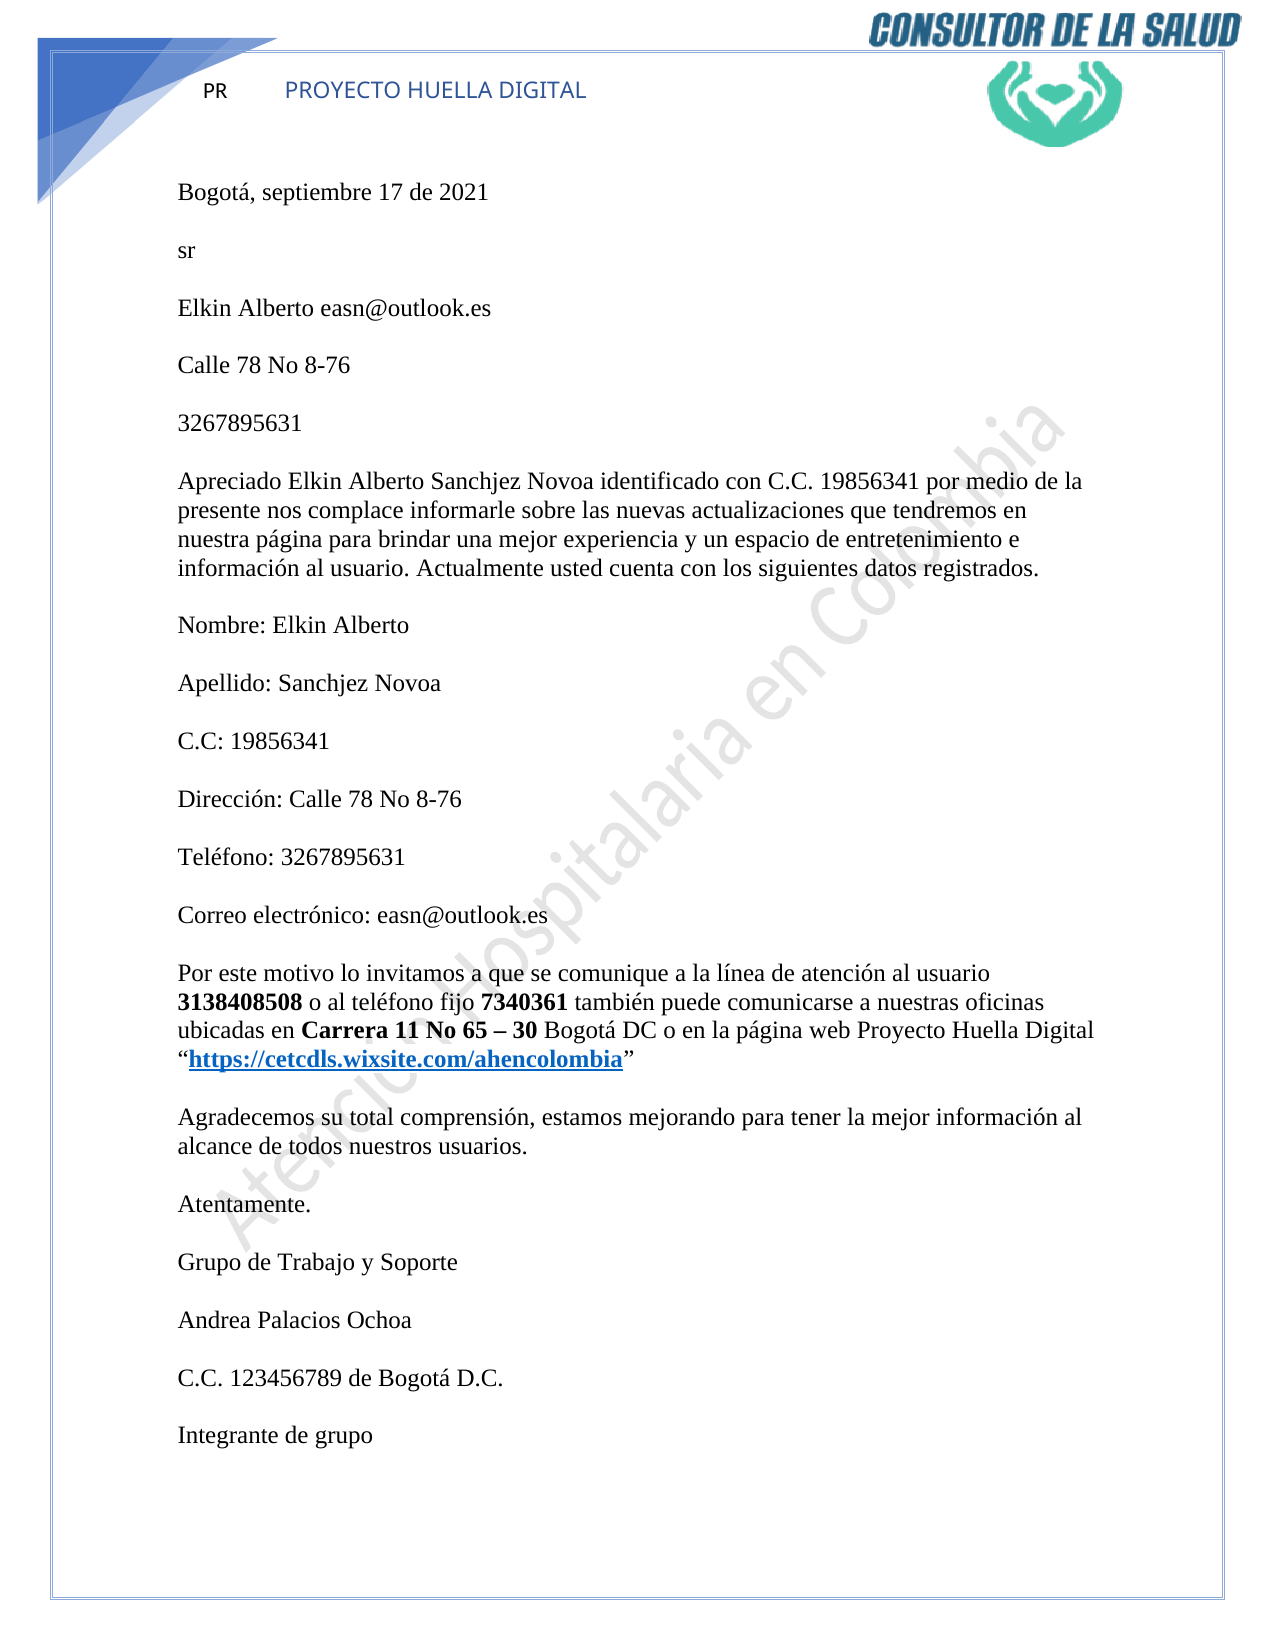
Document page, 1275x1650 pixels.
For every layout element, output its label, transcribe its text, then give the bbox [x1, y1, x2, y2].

text C.C: 19856341 [177, 726, 1098, 755]
picture [37, 37, 279, 206]
text sr [177, 235, 1098, 263]
text Apreciado Elkin Alberto Sanchjez Novoa identificado con C.C. 19856341 por medio de la presente nos complace informarle sobre las nuevas actualizaciones que tendremos en nuestra página para brindar una mejor experiencia y un espacio de entretenimiento e información al usuario. Actualmente usted cuenta con los siguientes datos registrados. [177, 466, 1098, 581]
text Agradecemos su total comprensión, estamos mejorando para tener la mejor información al alcance de todos nuestros usuarios. [177, 1102, 1098, 1160]
text Grupo de Trabajo y Soporte [177, 1247, 1098, 1276]
picture [854, 53, 1222, 147]
text Andrea Palacios Ochoa [177, 1305, 1098, 1333]
picture [51, 51, 279, 206]
text Calle 78 No 8-76 [177, 351, 1098, 379]
text Bogotá, septiembre 17 de 2021 [177, 177, 1098, 206]
text Correo electrónico: easn@outlook.es [177, 900, 1098, 929]
text Apellido: Sanchjez Novoa [177, 668, 1098, 697]
text Integrante de grupo [177, 1421, 1098, 1449]
text Elkin Alberto easn@outlook.es [177, 293, 1098, 321]
text Nombre: Elkin Alberto [177, 611, 1098, 639]
text Atentamente. [177, 1189, 1098, 1218]
text C.C. 123456789 de Bogotá D.C. [177, 1363, 1098, 1391]
picture [854, 9, 1247, 147]
text 3267895631 [177, 408, 1098, 437]
text Teléfono: 3267895631 [177, 842, 1098, 871]
picture [854, 51, 1224, 147]
text Por este motivo lo invitamos a que se comunique a la línea de atención al usuario 3138408508 o al teléfono fijo 7340361 también puede comunicarse a nuestras oficinas ubicadas en Carrera 11 No 65 – 30 Bogotá DC o en la página web Proyecto Huella Digital “https://cetcdls.wixsite.com/ahencolombia” [177, 958, 1098, 1073]
text Dirección: Calle 78 No 8-76 [177, 784, 1098, 813]
picture [53, 53, 279, 206]
